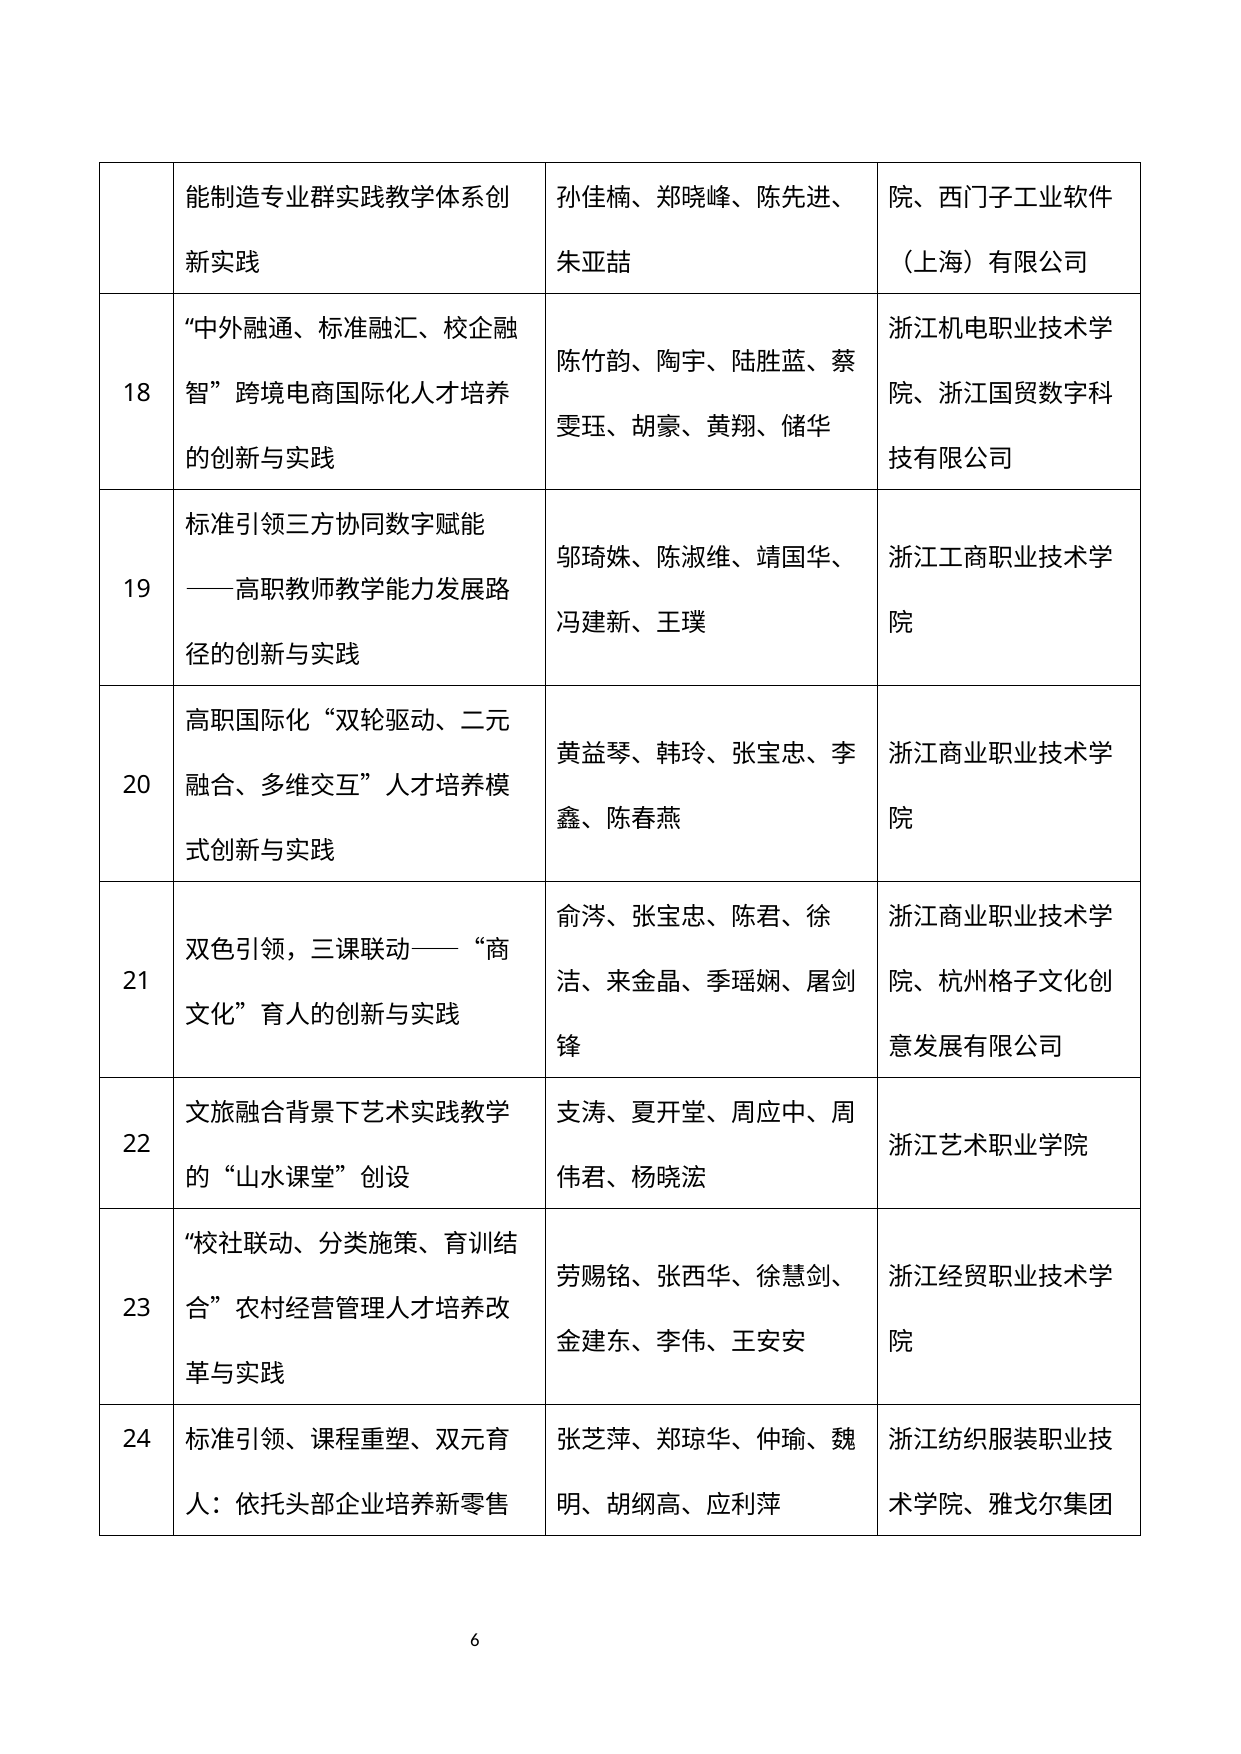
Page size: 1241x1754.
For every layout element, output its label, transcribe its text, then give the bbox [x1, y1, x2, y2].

table_cell 23 [100, 1209, 173, 1404]
table_cell 标准引领三方协同数字赋能——高职教师教学能力发展路径的创新与实践 [174, 490, 545, 685]
table_cell 18 [100, 294, 173, 489]
table_cell 支涛、夏开堂、周应中、周伟君、杨晓浤 [546, 1078, 877, 1208]
table_cell 21 [100, 882, 173, 1077]
table_cell 文旅融合背景下艺术实践教学的“山水课堂”创设 [174, 1078, 545, 1208]
table_cell 17 [100, 163, 173, 293]
table_cell 浙江机电职业技术学院、浙江国贸数字科技有限公司 [878, 294, 1140, 489]
table_cell 劳赐铭、张西华、徐慧剑、金建东、李伟、王安安 [546, 1209, 877, 1404]
table_cell 浙江商业职业技术学院 [878, 686, 1140, 881]
table_cell 高职国际化“双轮驱动、二元融合、多维交互”人才培养模式创新与实践 [174, 686, 545, 881]
table_cell 浙江艺术职业学院 [878, 1078, 1140, 1208]
table_cell “中外融通、标准融汇、校企融智”跨境电商国际化人才培养的创新与实践 [174, 294, 545, 489]
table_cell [174, 1405, 545, 1535]
table_cell 邬琦姝、陈淑维、靖国华、冯建新、王璞 [546, 490, 877, 685]
table_cell 陈竹韵、陶宇、陆胜蓝、蔡雯珏、胡豪、黄翔、储华 [546, 294, 877, 489]
table_cell 24 [100, 1405, 173, 1535]
table_cell 22 [100, 1078, 173, 1208]
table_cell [878, 163, 1140, 293]
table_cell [546, 163, 877, 293]
table_cell 黄益琴、韩玲、张宝忠、李鑫、陈春燕 [546, 686, 877, 881]
table_cell “校社联动、分类施策、育训结合”农村经营管理人才培养改革与实践 [174, 1209, 545, 1404]
table_cell 双色引领，三课联动——“商文化”育人的创新与实践 [174, 882, 545, 1077]
table_cell 浙江商业职业技术学院、杭州格子文化创意发展有限公司 [878, 882, 1140, 1077]
table_cell 20 [100, 686, 173, 881]
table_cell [878, 1405, 1140, 1535]
table_cell 19 [100, 490, 173, 685]
table_cell 浙江工商职业技术学院 [878, 490, 1140, 685]
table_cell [174, 163, 545, 293]
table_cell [546, 1405, 877, 1535]
table_cell 俞涔、张宝忠、陈君、徐洁、来金晶、季瑶娴、屠剑锋 [546, 882, 877, 1077]
table_cell 浙江经贸职业技术学院 [878, 1209, 1140, 1404]
